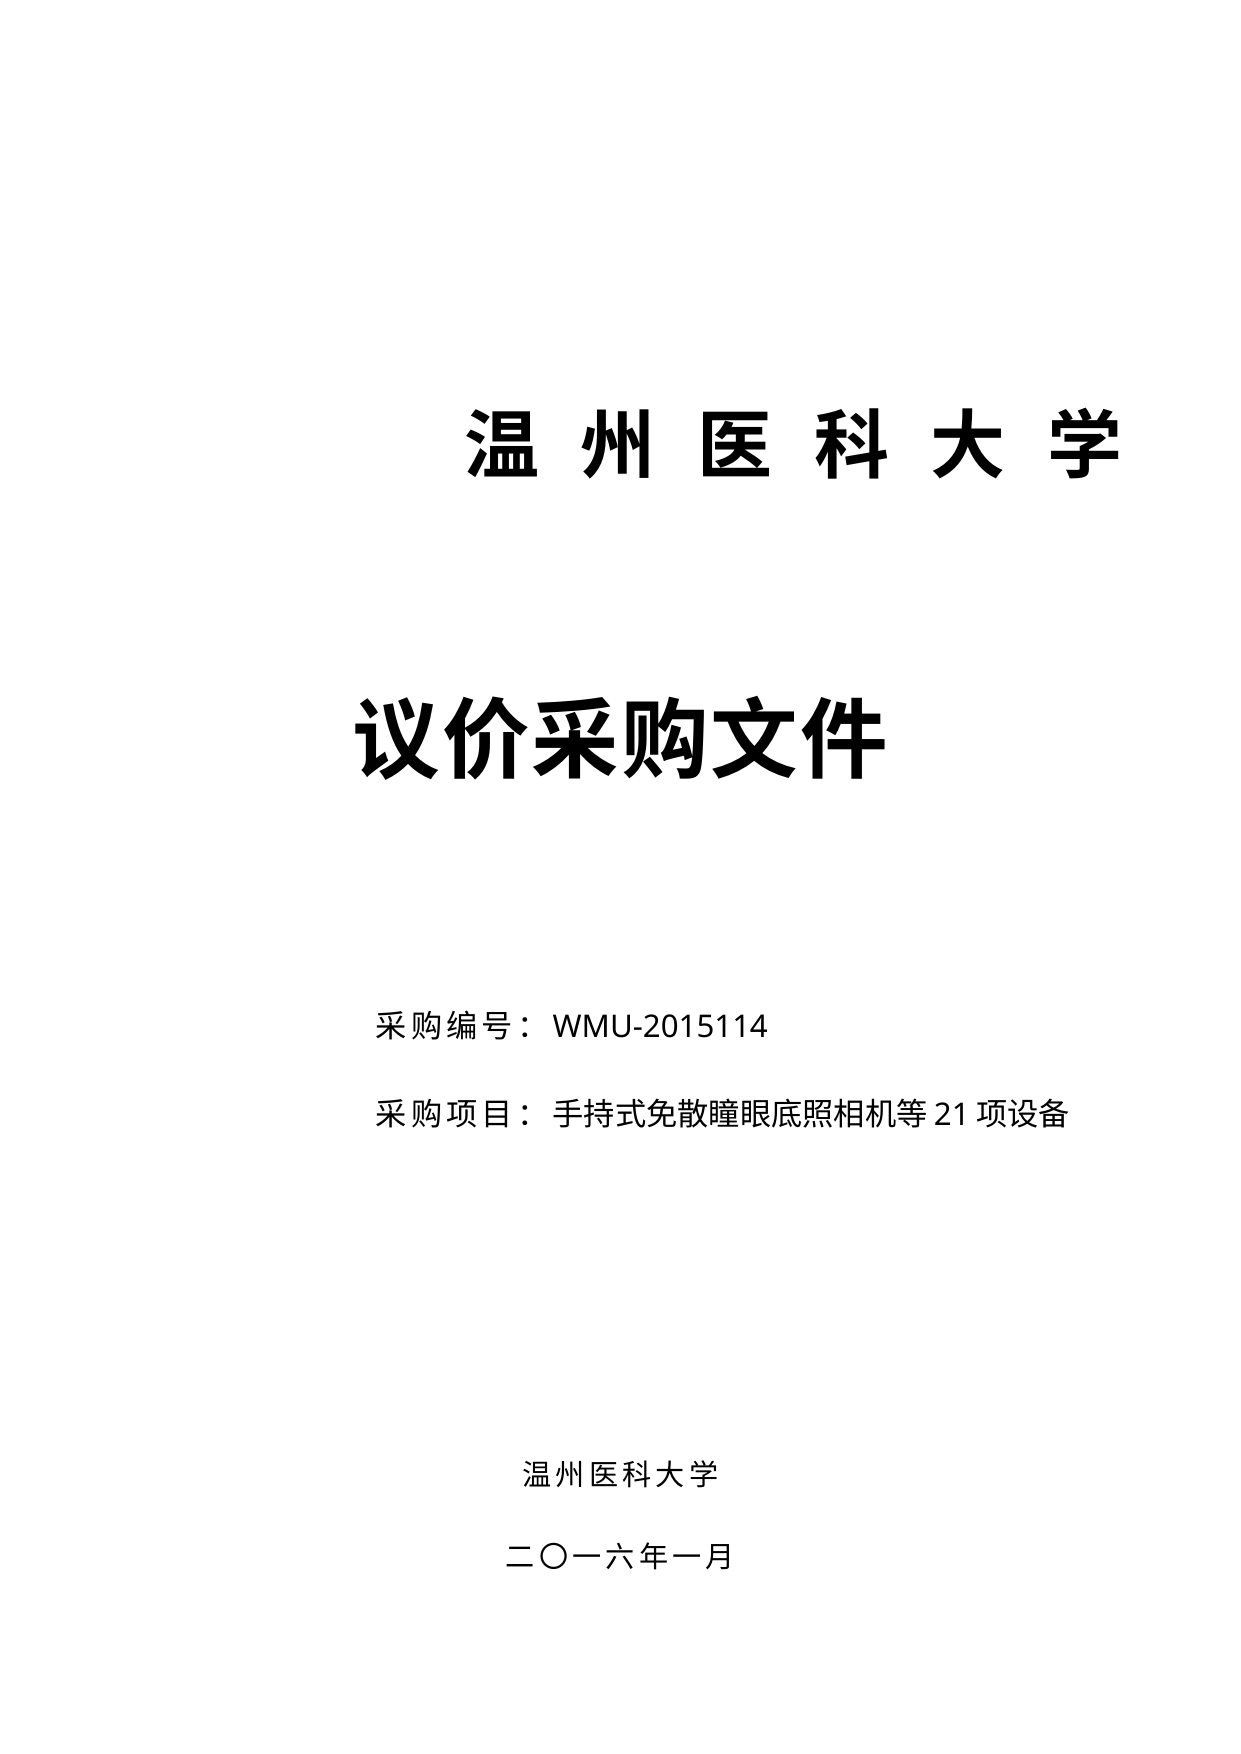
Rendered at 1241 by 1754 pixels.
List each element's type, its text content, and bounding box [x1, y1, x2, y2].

text 温州医科大学 [118, 1452, 1122, 1494]
text 采购编号：WMU-2015114 [118, 1001, 1122, 1046]
text 温州医科大学 [118, 385, 1122, 494]
text 采购项目：手持式免散瞳眼底照相机等21项设备 [118, 1089, 1122, 1134]
text 二〇一六年一月 [118, 1534, 1122, 1576]
text 议价采购文件 [118, 670, 1122, 797]
